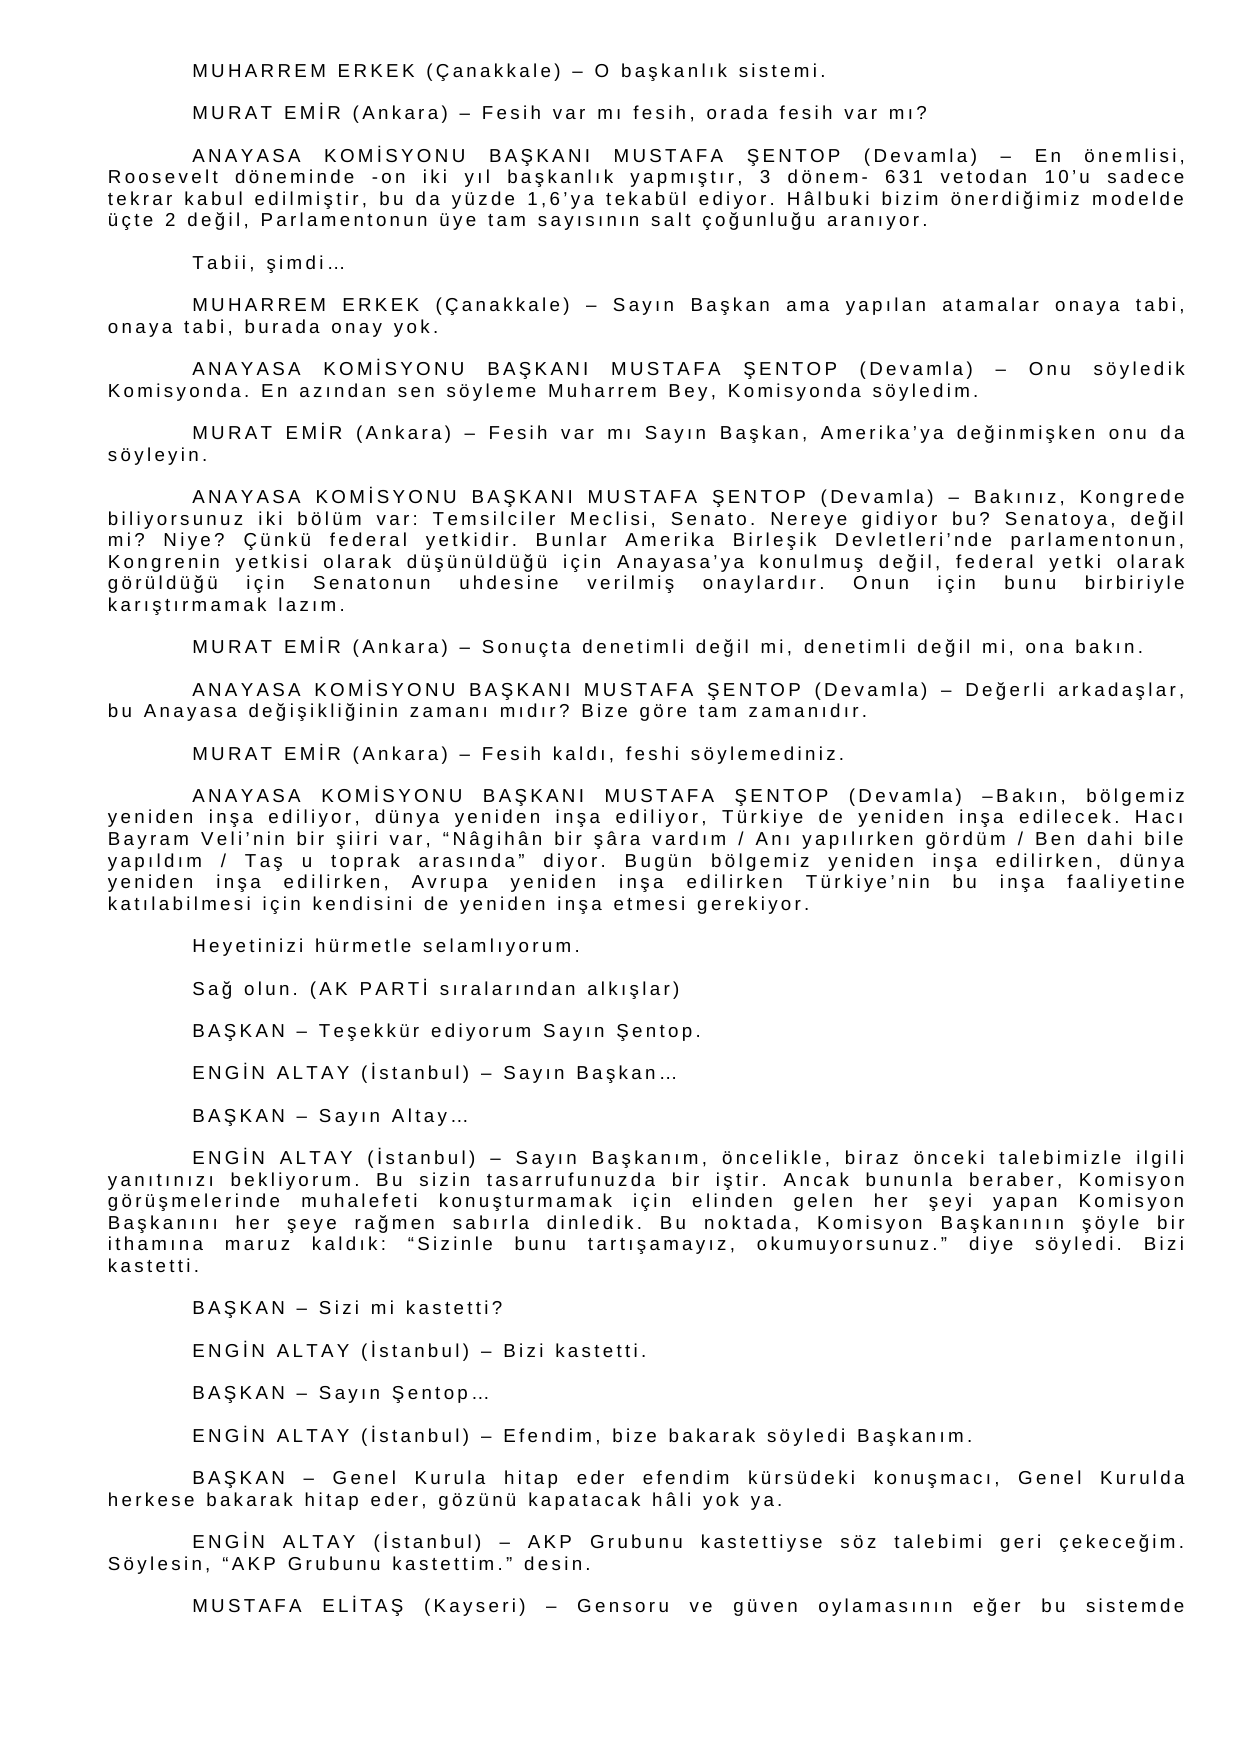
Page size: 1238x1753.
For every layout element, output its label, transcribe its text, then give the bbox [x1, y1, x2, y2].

text BAŞKAN – Sizi mi kastetti? [108, 1297, 1186, 1319]
text ANAYASA KOMİSYONU BAŞKANI MUSTAFA ŞENTOP (Devamla) –Bakın, bölgemiz yeniden inşa ediliyor, dünya yeniden inşa ediliyor, Türkiye de yeniden inşa edilecek. Hacı Bayram Veli’nin bir şiiri var, “Nâgihân bir şâra vardım / Anı yapılırken gördüm / Ben dahi bile yapıldım / Taş u toprak arasında” diyor. Bugün bölgemiz yeniden inşa edilirken, dünya yeniden inşa edilirken, Avrupa yeniden inşa edilirken Türkiye’nin bu inşa faaliyetine katılabilmesi için kendisini de yeniden inşa etmesi gerekiyor. [108, 785, 1186, 914]
text MURAT EMİR (Ankara) – Fesih var mı fesih, orada fesih var mı? [108, 102, 1186, 124]
text MURAT EMİR (Ankara) – Sonuçta denetimli değil mi, denetimli değil mi, ona bakın. [108, 636, 1186, 658]
text ENGİN ALTAY (İstanbul) – Bizi kastetti. [108, 1339, 1186, 1361]
text BAŞKAN – Teşekkür ediyorum Sayın Şentop. [108, 1020, 1186, 1041]
text ANAYASA KOMİSYONU BAŞKANI MUSTAFA ŞENTOP (Devamla) – En önemlisi, Roosevelt döneminde -on iki yıl başkanlık yapmıştır, 3 dönem- 631 vetodan 10’u sadece tekrar kabul edilmiştir, bu da yüzde 1,6’ya tekabül ediyor. Hâlbuki bizim önerdiğimiz modelde üçte 2 değil, Parlamentonun üye tam sayısının salt çoğunluğu aranıyor. [108, 144, 1186, 231]
text ANAYASA KOMİSYONU BAŞKANI MUSTAFA ŞENTOP (Devamla) – Bakınız, Kongrede biliyorsunuz iki bölüm var: Temsilciler Meclisi, Senato. Nereye gidiyor bu? Senatoya, değil mi? Niye? Çünkü federal yetkidir. Bunlar Amerika Birleşik Devletleri’nde parlamentonun, Kongrenin yetkisi olarak düşünüldüğü için Anayasa’ya konulmuş değil, federal yetki olarak görüldüğü için Senatonun uhdesine verilmiş onaylardır. Onun için bunu birbiriyle karıştırmamak lazım. [108, 486, 1186, 615]
text BAŞKAN – Sayın Şentop… [108, 1382, 1186, 1403]
text MUHARREM ERKEK (Çanakkale) – O başkanlık sistemi. [108, 60, 1186, 81]
text ENGİN ALTAY (İstanbul) – Efendim, bize bakarak söyledi Başkanım. [108, 1424, 1186, 1446]
text ANAYASA KOMİSYONU BAŞKANI MUSTAFA ŞENTOP (Devamla) – Değerli arkadaşlar, bu Anayasa değişikliğinin zamanı mıdır? Bize göre tam zamanıdır. [108, 678, 1186, 722]
text ENGİN ALTAY (İstanbul) – Sayın Başkan… [108, 1062, 1186, 1084]
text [108, 1595, 1186, 1616]
text Sağ olun. (AK PARTİ sıralarından alkışlar) [108, 977, 1186, 999]
text MUHARREM ERKEK (Çanakkale) – Sayın Başkan ama yapılan atamalar onaya tabi, onaya tabi, burada onay yok. [108, 294, 1186, 337]
text ENGİN ALTAY (İstanbul) – Sayın Başkanım, öncelikle, biraz önceki talebimizle ilgili yanıtınızı bekliyorum. Bu sizin tasarrufunuzda bir iştir. Ancak bununla beraber, Komisyon görüşmelerinde muhalefeti konuşturmamak için elinden gelen her şeyi yapan Komisyon Başkanını her şeye rağmen sabırla dinledik. Bu noktada, Komisyon Başkanının şöyle bir ithamına maruz kaldık: “Sizinle bunu tartışamayız, okumuyorsunuz.” diye söyledi. Bizi kastetti. [108, 1147, 1186, 1276]
text Heyetinizi hürmetle selamlıyorum. [108, 935, 1186, 957]
text ENGİN ALTAY (İstanbul) – AKP Grubunu kastettiyse söz talebimi geri çekeceğim. Söylesin, “AKP Grubunu kastettim.” desin. [108, 1531, 1186, 1574]
text MURAT EMİR (Ankara) – Fesih kaldı, feshi söylemediniz. [108, 742, 1186, 764]
text Tabii, şimdi… [108, 252, 1186, 273]
text BAŞKAN – Sayın Altay… [108, 1104, 1186, 1126]
text ANAYASA KOMİSYONU BAŞKANI MUSTAFA ŞENTOP (Devamla) – Onu söyledik Komisyonda. En azından sen söyleme Muharrem Bey, Komisyonda söyledim. [108, 358, 1186, 401]
text MURAT EMİR (Ankara) – Fesih var mı Sayın Başkan, Amerika’ya değinmişken onu da söyleyin. [108, 422, 1186, 465]
text BAŞKAN – Genel Kurula hitap eder efendim kürsüdeki konuşmacı, Genel Kurulda herkese bakarak hitap eder, gözünü kapatacak hâli yok ya. [108, 1467, 1186, 1510]
